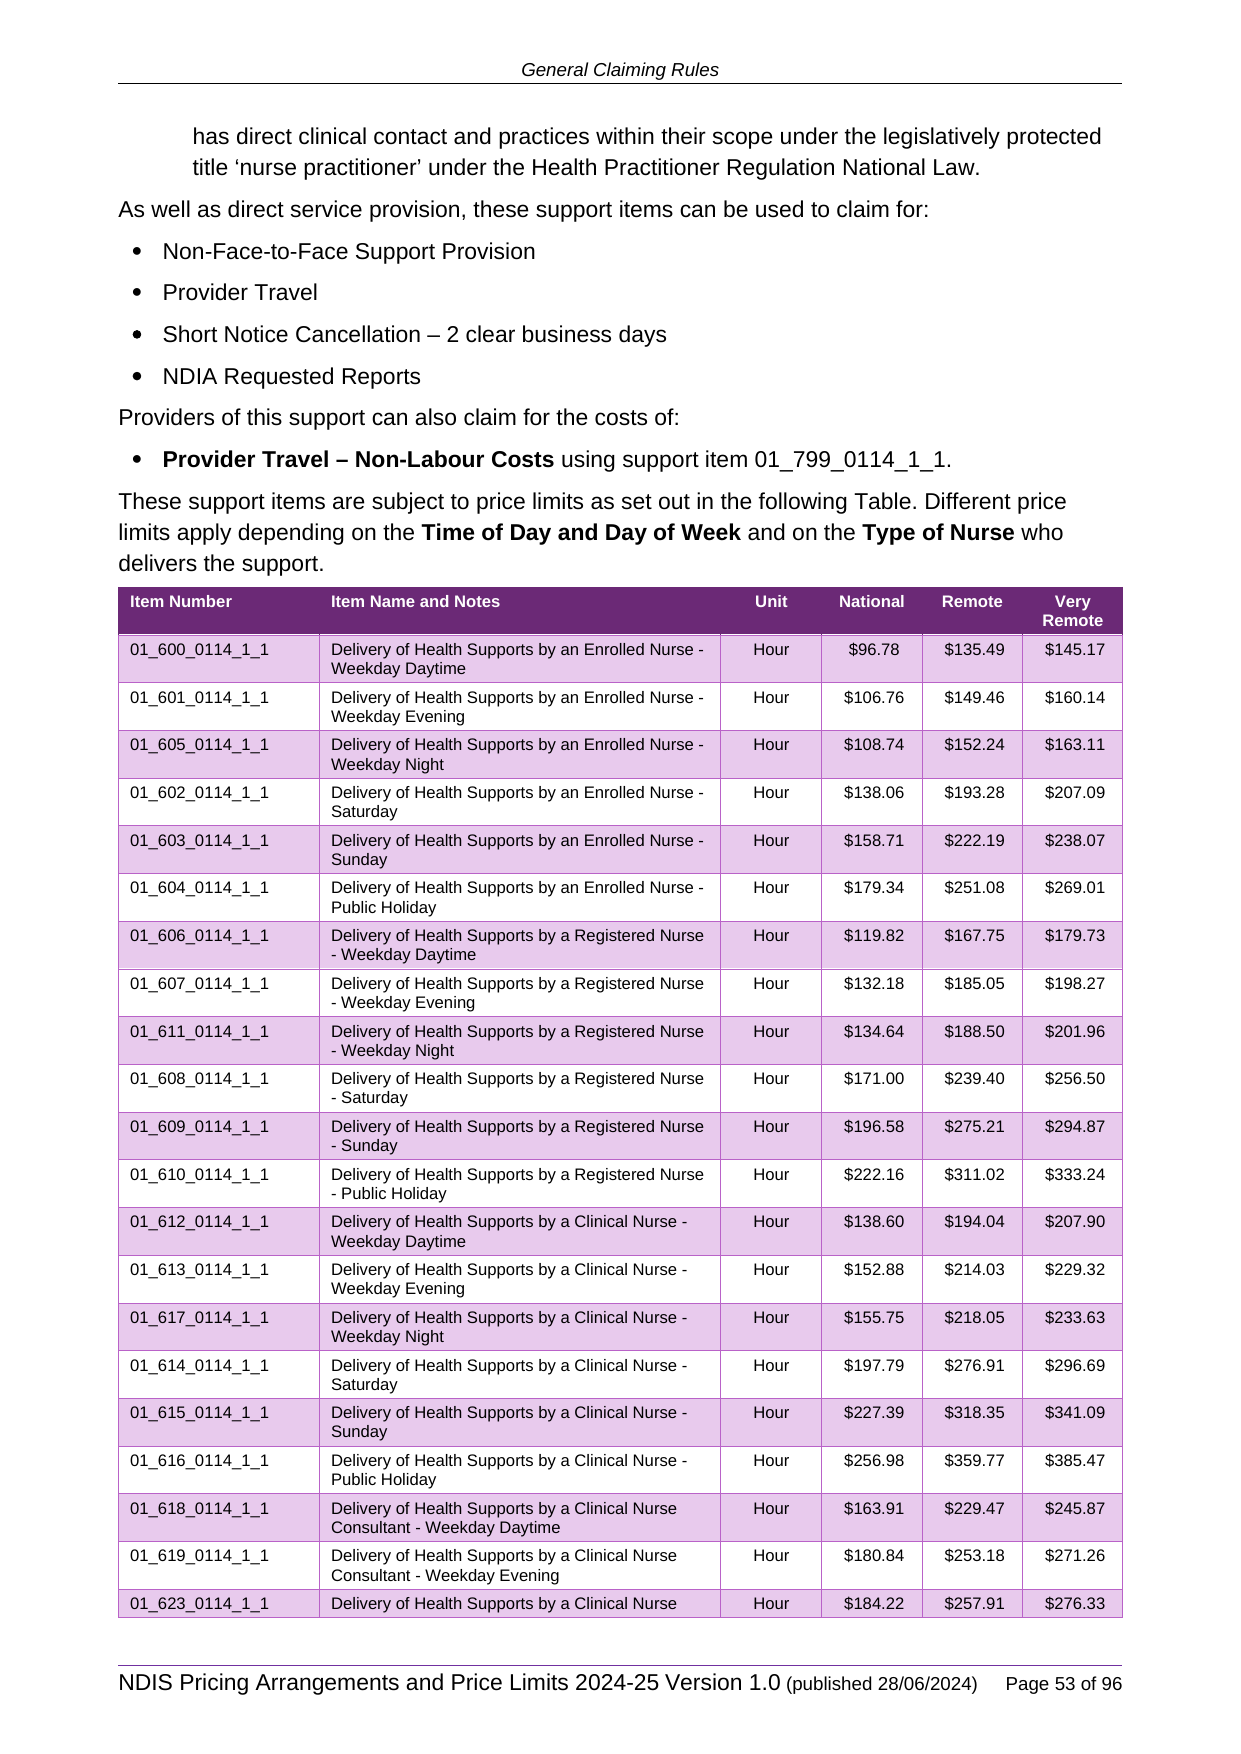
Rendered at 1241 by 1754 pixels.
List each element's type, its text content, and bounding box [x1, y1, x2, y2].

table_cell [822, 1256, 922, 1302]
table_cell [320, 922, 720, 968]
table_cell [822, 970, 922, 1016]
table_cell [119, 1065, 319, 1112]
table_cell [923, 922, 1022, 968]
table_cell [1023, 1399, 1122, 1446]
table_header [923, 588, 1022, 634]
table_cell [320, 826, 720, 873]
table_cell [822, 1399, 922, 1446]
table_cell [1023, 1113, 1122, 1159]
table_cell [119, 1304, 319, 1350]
text Non-Face-to-Face Support Provision [133, 233, 1122, 264]
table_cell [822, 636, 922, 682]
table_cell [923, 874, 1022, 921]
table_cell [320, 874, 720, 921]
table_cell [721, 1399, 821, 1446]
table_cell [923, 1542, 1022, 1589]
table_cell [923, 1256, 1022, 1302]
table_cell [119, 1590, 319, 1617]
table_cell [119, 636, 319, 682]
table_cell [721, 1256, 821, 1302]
text Provider Travel – Non-Labour Costs using support item 01_799_0114_1_1. [133, 441, 1122, 472]
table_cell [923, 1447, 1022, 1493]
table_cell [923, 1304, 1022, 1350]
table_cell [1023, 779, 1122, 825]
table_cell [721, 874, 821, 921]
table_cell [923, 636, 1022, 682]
text Short Notice Cancellation – 2 clear business days [133, 316, 1122, 347]
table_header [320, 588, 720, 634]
text As well as direct service provision, these support items can be used to claim for: [118, 191, 1122, 222]
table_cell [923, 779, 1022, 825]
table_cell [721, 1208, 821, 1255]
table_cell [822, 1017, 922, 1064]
text Provider Travel [133, 274, 1122, 306]
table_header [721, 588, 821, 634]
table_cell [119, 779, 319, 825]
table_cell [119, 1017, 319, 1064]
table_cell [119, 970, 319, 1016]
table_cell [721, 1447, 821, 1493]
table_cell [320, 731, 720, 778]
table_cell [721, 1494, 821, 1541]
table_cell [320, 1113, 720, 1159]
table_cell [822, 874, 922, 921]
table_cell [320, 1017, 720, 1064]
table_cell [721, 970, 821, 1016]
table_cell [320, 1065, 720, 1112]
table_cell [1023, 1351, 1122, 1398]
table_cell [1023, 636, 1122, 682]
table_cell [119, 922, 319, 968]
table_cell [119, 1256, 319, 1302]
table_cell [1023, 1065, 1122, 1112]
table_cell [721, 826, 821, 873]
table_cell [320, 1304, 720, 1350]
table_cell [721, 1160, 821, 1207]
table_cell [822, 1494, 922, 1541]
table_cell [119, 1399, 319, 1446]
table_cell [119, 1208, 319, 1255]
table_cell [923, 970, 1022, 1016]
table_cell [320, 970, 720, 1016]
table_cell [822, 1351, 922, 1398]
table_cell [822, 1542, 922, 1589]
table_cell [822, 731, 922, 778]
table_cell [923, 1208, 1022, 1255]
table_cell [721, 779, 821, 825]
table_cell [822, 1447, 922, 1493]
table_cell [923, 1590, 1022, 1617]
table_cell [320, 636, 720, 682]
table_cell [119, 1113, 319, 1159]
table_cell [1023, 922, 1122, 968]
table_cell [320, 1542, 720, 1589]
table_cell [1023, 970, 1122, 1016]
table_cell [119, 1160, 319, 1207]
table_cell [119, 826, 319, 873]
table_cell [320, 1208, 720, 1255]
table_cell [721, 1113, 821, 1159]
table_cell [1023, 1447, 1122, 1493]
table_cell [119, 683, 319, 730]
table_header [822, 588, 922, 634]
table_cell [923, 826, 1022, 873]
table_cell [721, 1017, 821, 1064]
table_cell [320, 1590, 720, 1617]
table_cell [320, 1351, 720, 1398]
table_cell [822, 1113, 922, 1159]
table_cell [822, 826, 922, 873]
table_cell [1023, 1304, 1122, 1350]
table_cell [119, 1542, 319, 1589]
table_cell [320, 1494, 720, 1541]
text These support items are subject to price limits as set out in the following Table. Different price limits apply depending on the Time of Day and Day of Week and on the Type of Nurse who delivers the support. [118, 483, 1122, 576]
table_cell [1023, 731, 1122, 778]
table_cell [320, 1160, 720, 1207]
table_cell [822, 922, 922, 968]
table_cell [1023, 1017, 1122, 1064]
text Providers of this support can also claim for the costs of: [118, 399, 1122, 431]
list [155, 118, 1122, 181]
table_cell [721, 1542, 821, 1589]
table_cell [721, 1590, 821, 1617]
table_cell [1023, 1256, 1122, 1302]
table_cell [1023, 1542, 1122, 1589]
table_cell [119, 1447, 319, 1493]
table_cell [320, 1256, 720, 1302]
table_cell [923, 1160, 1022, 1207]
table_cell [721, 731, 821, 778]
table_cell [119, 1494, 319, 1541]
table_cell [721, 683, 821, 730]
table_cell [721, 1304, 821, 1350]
text NDIA Requested Reports [133, 358, 1122, 389]
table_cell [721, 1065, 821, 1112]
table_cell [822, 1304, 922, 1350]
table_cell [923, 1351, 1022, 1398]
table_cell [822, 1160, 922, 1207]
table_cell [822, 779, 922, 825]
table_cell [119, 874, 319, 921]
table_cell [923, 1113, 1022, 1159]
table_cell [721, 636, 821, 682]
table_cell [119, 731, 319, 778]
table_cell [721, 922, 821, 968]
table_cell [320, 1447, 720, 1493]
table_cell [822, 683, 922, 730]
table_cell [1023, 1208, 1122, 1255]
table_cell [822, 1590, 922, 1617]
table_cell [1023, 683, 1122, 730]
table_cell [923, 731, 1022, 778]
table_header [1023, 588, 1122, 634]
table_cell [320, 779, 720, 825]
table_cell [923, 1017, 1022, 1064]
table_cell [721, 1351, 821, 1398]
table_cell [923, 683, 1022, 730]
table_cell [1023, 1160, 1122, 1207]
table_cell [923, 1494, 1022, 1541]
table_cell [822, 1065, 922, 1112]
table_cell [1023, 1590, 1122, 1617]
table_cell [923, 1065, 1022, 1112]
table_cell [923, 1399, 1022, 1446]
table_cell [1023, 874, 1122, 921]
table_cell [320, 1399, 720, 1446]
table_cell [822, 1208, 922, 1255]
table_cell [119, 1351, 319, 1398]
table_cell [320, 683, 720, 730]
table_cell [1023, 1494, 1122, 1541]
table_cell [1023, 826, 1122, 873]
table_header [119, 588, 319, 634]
